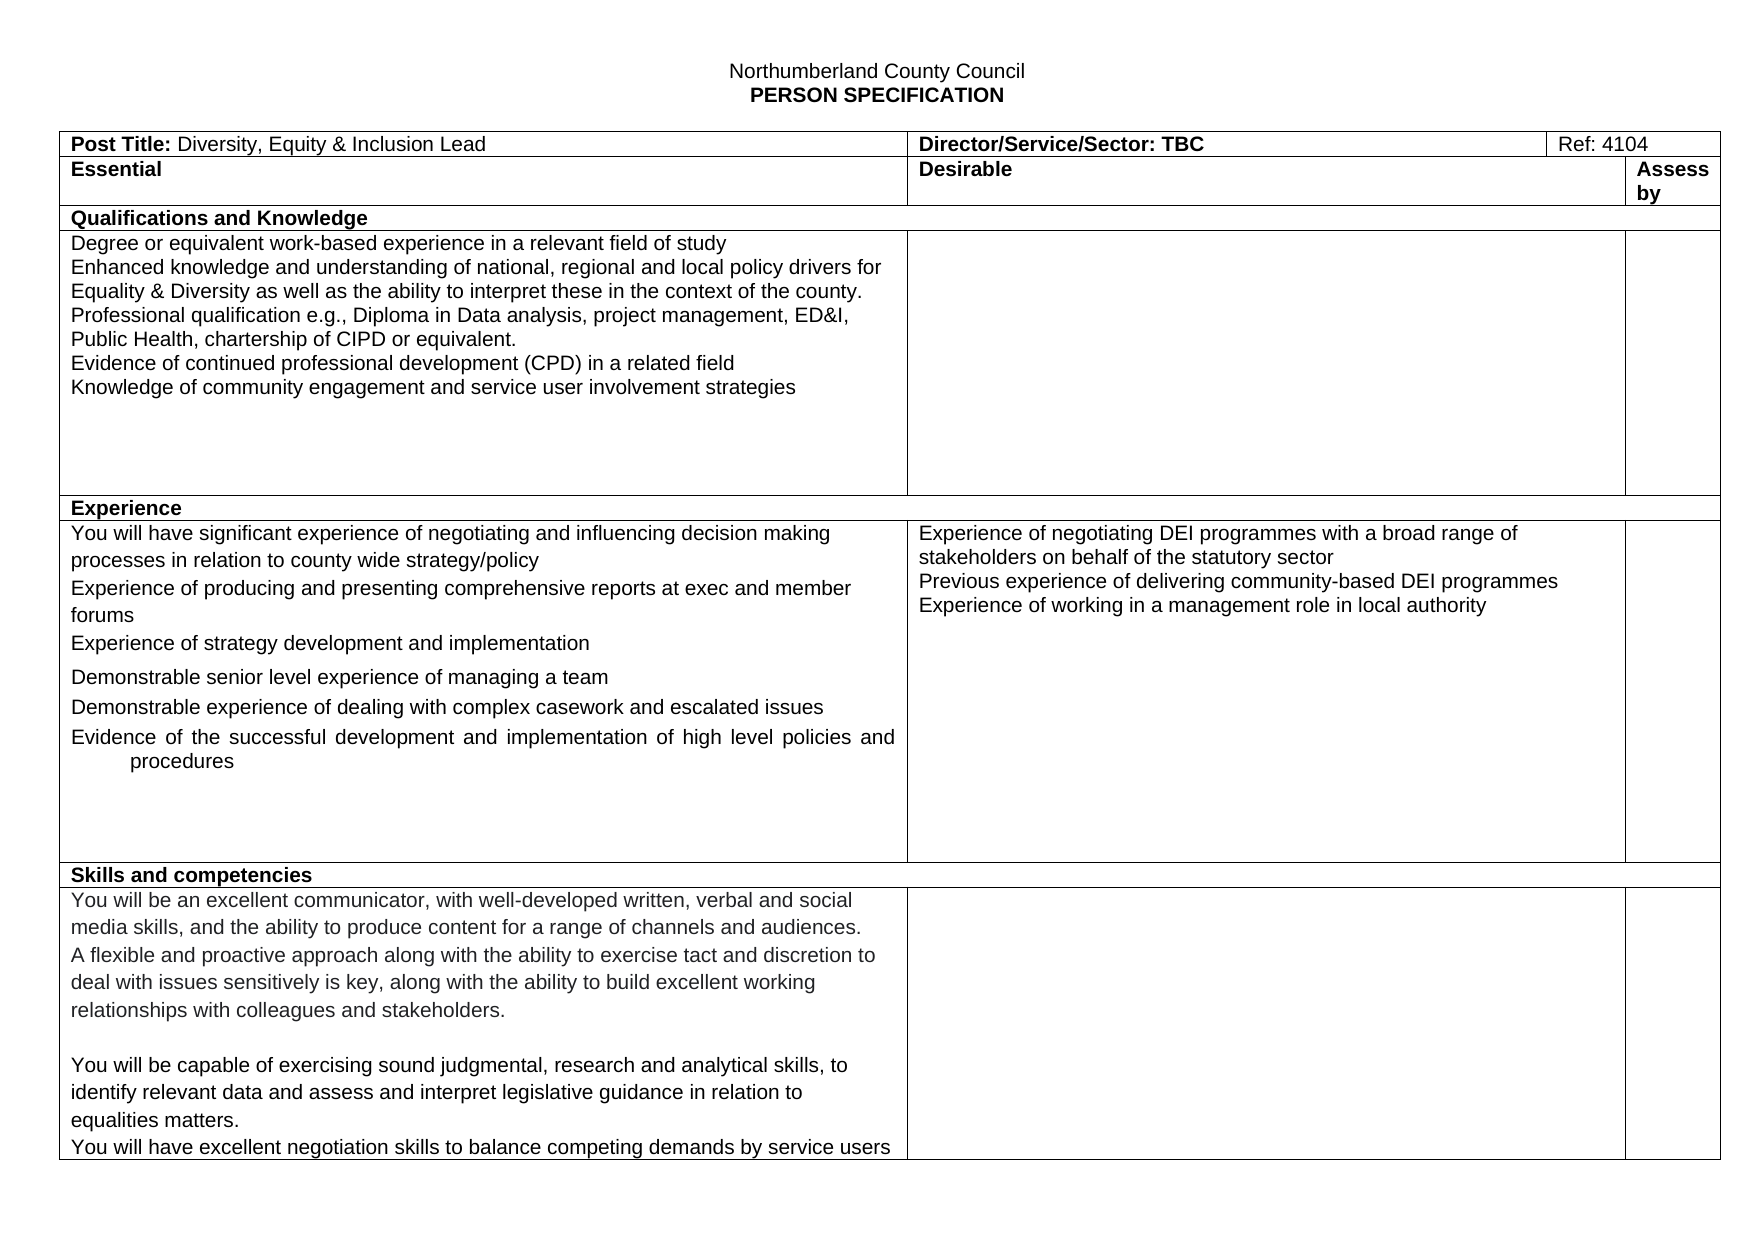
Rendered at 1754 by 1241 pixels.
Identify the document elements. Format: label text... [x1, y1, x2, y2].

table_cell Experience [60, 496, 1720, 520]
table_cell [1626, 521, 1720, 862]
table_cell [1626, 888, 1720, 1159]
table_cell Assess by [1626, 157, 1720, 205]
text Northumberland County Council [59, 59, 1695, 83]
table_cell [908, 888, 1625, 1159]
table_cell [60, 888, 907, 1159]
table_cell Skills and competencies [60, 863, 1720, 887]
table_cell [908, 231, 1625, 495]
table_header Ref: 4104 [1547, 132, 1720, 156]
table_cell Experience of negotiating DEI programmes with a broad range of stakeholders on behalf of the statutory sector Previous experience of delivering community-based DEI programmes Experience of working in a management role in local authority [908, 521, 1625, 862]
text PERSON SPECIFICATION [59, 83, 1695, 107]
table_header Director/Service/Sector: TBC [908, 132, 1546, 156]
table_cell [1626, 231, 1720, 495]
table_cell Qualifications and Knowledge [60, 206, 1720, 230]
table_cell Degree or equivalent work-based experience in a relevant field of study Enhanced knowledge and understanding of national, regional and local policy drivers for Equality & Diversity as well as the ability to interpret these in the context of the county. Professional qualification e.g., Diploma in Data analysis, project management, ED&I, Public Health, chartership of CIPD or equivalent. Evidence of continued professional development (CPD) in a related field Knowledge of community engagement and service user involvement strategies [60, 231, 907, 495]
table_cell You will have significant experience of negotiating and influencing decision making processes in relation to county wide strategy/policy Experience of producing and presenting comprehensive reports at exec and member forums Experience of strategy development and implementation Demonstrable senior level experience of managing a team Demonstrable experience of dealing with complex casework and escalated issues Evidence of the successful development and implementation of high level policies and procedures [60, 521, 907, 862]
table_cell Desirable [908, 157, 1625, 205]
table_cell Essential [60, 157, 907, 205]
table_header Post Title: Diversity, Equity & Inclusion Lead [60, 132, 907, 156]
